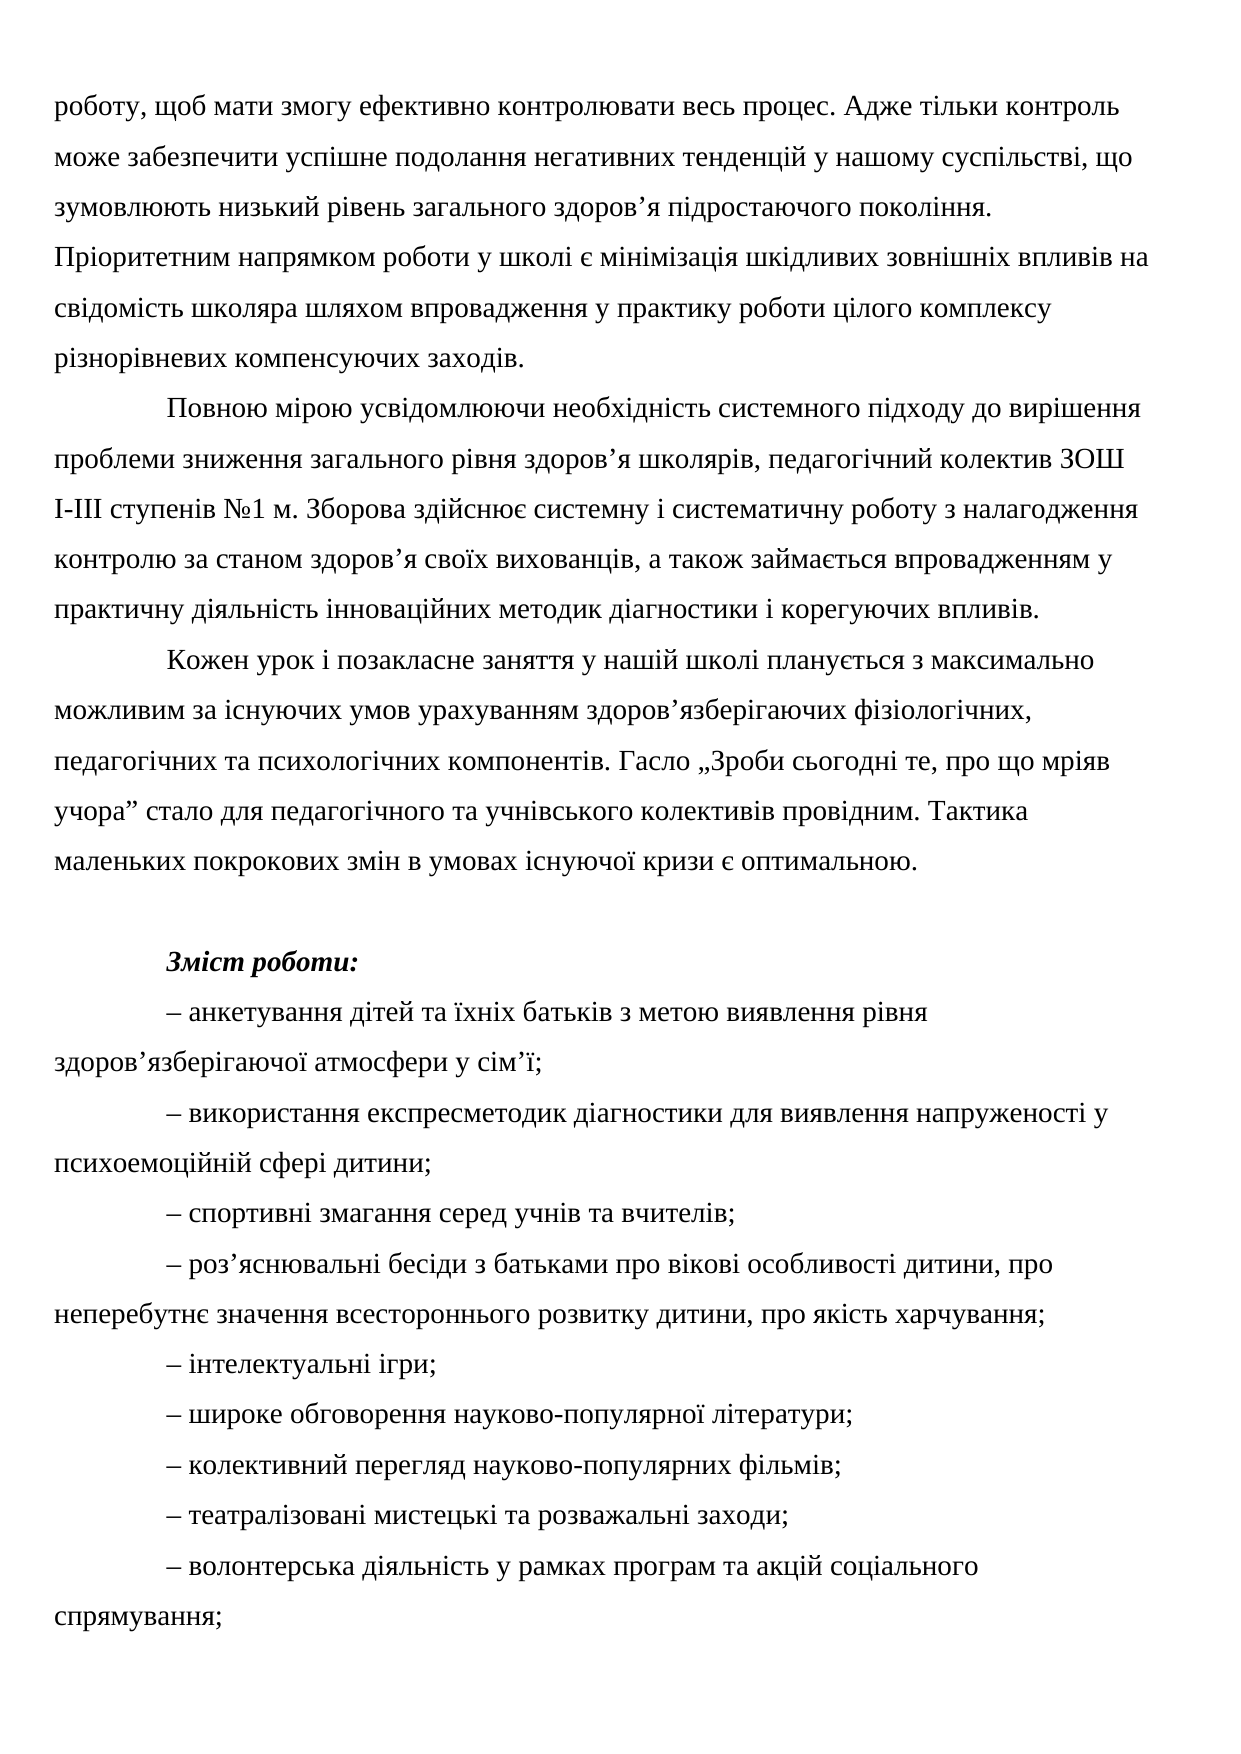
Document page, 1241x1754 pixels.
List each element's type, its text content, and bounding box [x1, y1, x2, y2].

text Кожен урок і позакласне заняття у нашій школі планується з максимально можливим за існуючих умов урахуванням здоров’язберігаючих фізіологічних, педагогічних та психологічних компонентів. Гасло „Зроби сьогодні те, про що мріяв учора” стало для педагогічного та учнівського колективів провідним. Тактика маленьких покрокових змін в умовах існуючої кризи є оптимальною. [54, 642, 1152, 877]
text – роз’яснювальні бесіди з батьками про вікові особливості дитини, про неперебутнє значення всестороннього розвитку дитини, про якість харчування; [54, 1246, 1152, 1329]
text – театралізовані мистецькі та розважальні заходи; [54, 1497, 1152, 1531]
text – анкетування дітей та їхніх батьків з метою виявлення рівня здоров’язберігаючої атмосфери у сім’ї; [54, 994, 1152, 1078]
text – волонтерська діяльність у рамках програм та акцій соціального спрямування; [54, 1548, 1152, 1631]
text – колективний перегляд науково-популярних фільмів; [54, 1447, 1152, 1481]
text Зміст роботи: [54, 944, 1152, 977]
text – широке обговорення науково-популярної літератури; [54, 1397, 1152, 1430]
text – використання експресметодик діагностики для виявлення напруженості у психоемоційній сфері дитини; [54, 1095, 1152, 1179]
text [54, 88, 1152, 374]
text Повною мірою усвідомлюючи необхідність системного підходу до вирішення проблеми зниження загального рівня здоров’я школярів, педагогічний колектив ЗОШ І-ІІІ ступенів №1 м. Зборова здійснює системну і систематичну роботу з налагодження контролю за станом здоров’я своїх вихованців, а також займається впровадженням у практичну діяльність інноваційних методик діагностики і корегуючих впливів. [54, 390, 1152, 625]
text – спортивні змагання серед учнів та вчителів; [54, 1195, 1152, 1229]
text – інтелектуальні ігри; [54, 1346, 1152, 1380]
